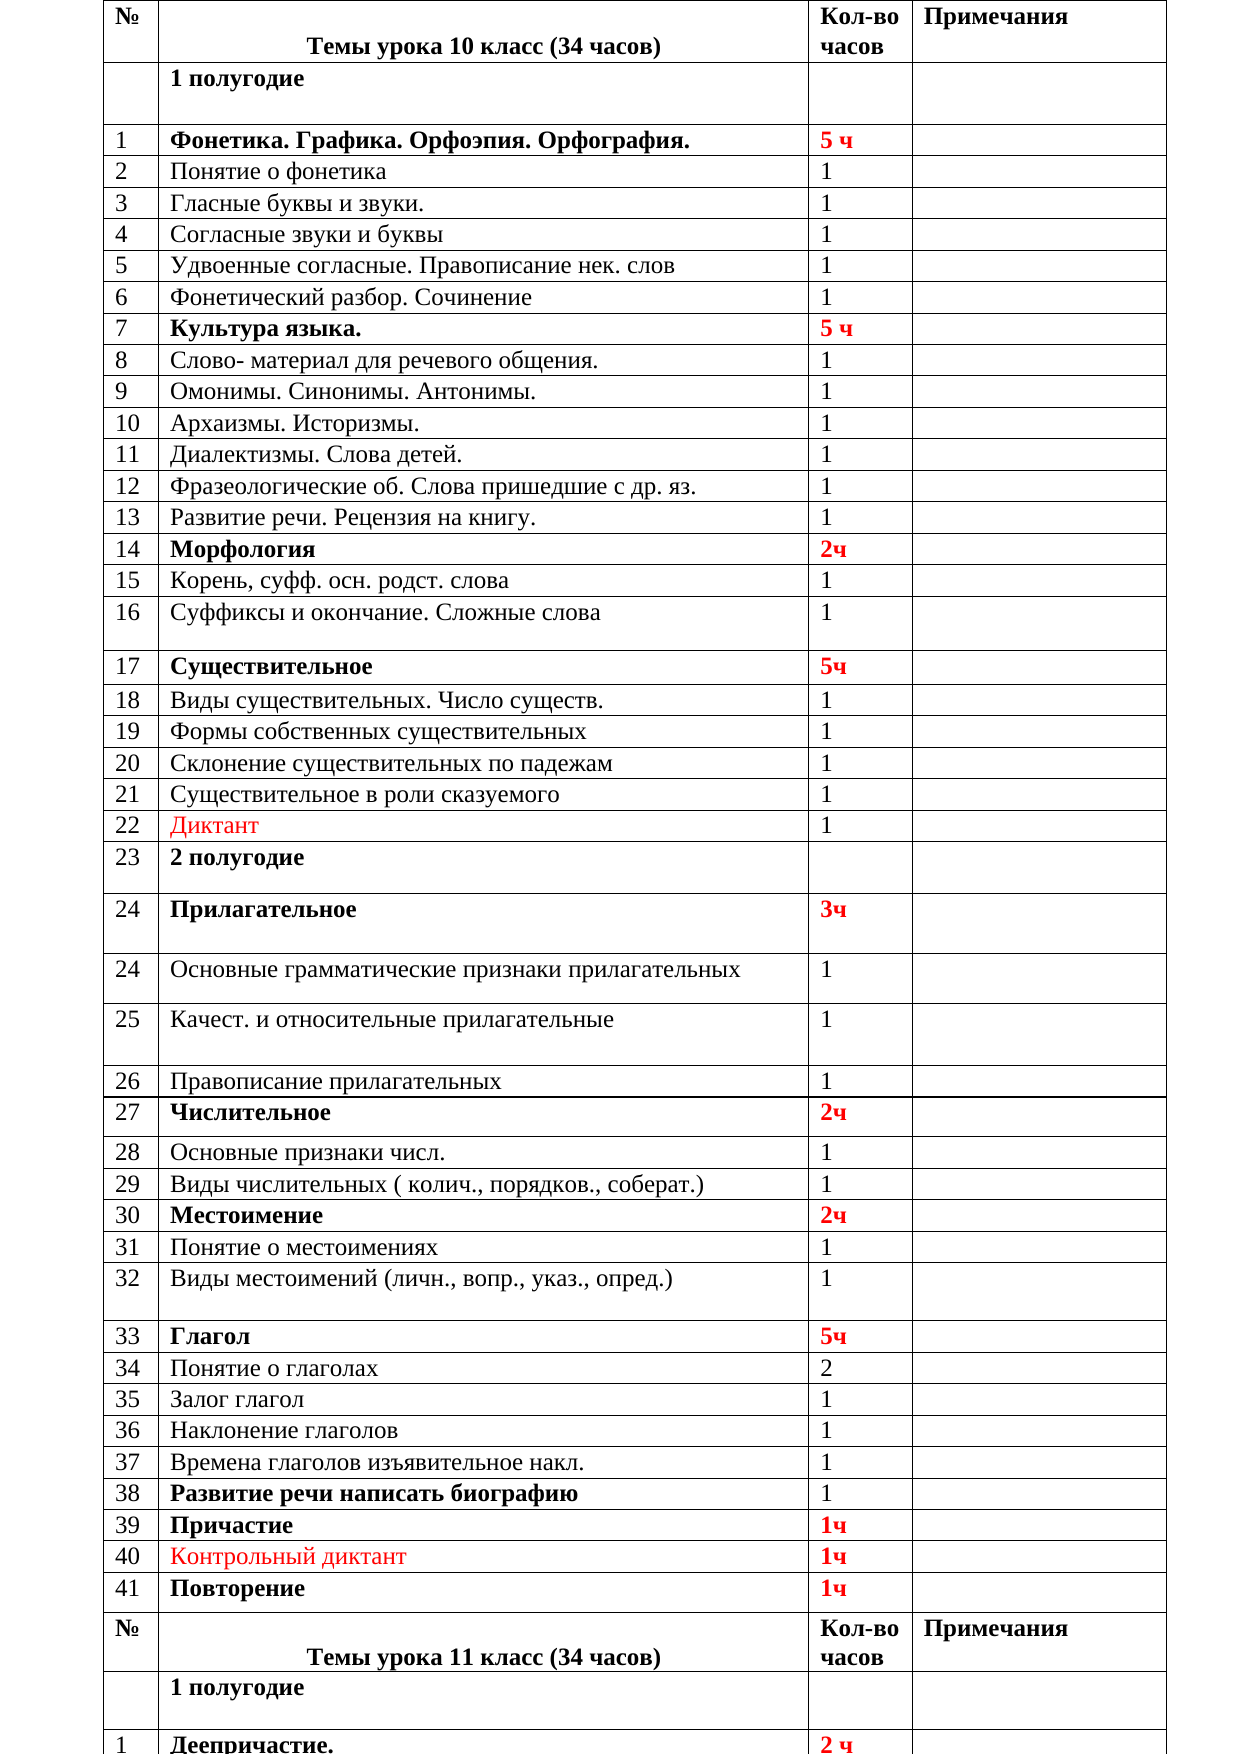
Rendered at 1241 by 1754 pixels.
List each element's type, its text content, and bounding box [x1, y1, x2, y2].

table_cell 25 [104, 1004, 158, 1065]
table_header Темы урока 11 класс (34 часов) [159, 1613, 808, 1671]
table_cell 1 [809, 954, 912, 1003]
table_cell Гласные буквы и звуки. [159, 188, 808, 218]
table_cell [913, 1730, 1166, 1754]
table_cell [913, 685, 1166, 715]
table_cell 1 [809, 471, 912, 501]
table_cell Повторение [159, 1573, 808, 1612]
table_cell [913, 251, 1166, 281]
table_cell [913, 125, 1166, 155]
table_cell Фонетика. Графика. Орфоэпия. Орфография. [159, 125, 808, 155]
table_cell [913, 282, 1166, 312]
table_cell [913, 314, 1166, 344]
table_cell [913, 1479, 1166, 1509]
table_cell 3ч [809, 894, 912, 953]
table_cell [913, 1353, 1166, 1383]
table_cell 1 [809, 188, 912, 218]
table_cell [809, 842, 912, 893]
table_cell Прилагательное [159, 894, 808, 953]
table_cell Деепричастие. Понятие о деепричастии [159, 1730, 808, 1754]
table_cell 1 [809, 1263, 912, 1320]
table_header Темы урока 10 класс (34 часов) [159, 1, 808, 62]
table_cell 5 ч [809, 314, 912, 344]
table_cell 1 [809, 251, 912, 281]
table_cell [913, 842, 1166, 893]
table_cell 1 полугодие [159, 1672, 808, 1729]
table_cell 18 [104, 685, 158, 715]
table_cell Числительное [159, 1098, 808, 1136]
table_header Кол-во часов [809, 1613, 912, 1671]
table_cell [913, 471, 1166, 501]
table_cell Культура языка. [159, 314, 808, 344]
table_cell [913, 1573, 1166, 1612]
table_cell 1 [809, 345, 912, 375]
table_cell Фонетический разбор. Сочинение [159, 282, 808, 312]
table_cell Наклонение глаголов [159, 1416, 808, 1446]
table_cell 31 [104, 1232, 158, 1262]
table_cell 2 [104, 156, 158, 187]
table_cell 1 [809, 502, 912, 533]
table_cell 11 [104, 439, 158, 470]
table_cell 36 [104, 1416, 158, 1446]
table_cell 1 [809, 219, 912, 249]
table_cell [104, 1672, 158, 1729]
table_cell [809, 63, 912, 124]
table_cell Контрольный диктант [159, 1541, 808, 1572]
table_cell Диалектизмы. Слова детей. [159, 439, 808, 470]
table_cell [913, 439, 1166, 470]
table_cell 35 [104, 1384, 158, 1414]
table_cell 1 [809, 1066, 912, 1096]
table_cell [913, 565, 1166, 596]
table_cell 2ч [809, 1098, 912, 1136]
table_cell Удвоенные согласные. Правописание нек. слов [159, 251, 808, 281]
table_cell 6 [104, 282, 158, 312]
table_cell [913, 1510, 1166, 1540]
table_cell 5ч [809, 1321, 912, 1352]
table_cell Причастие [159, 1510, 808, 1540]
table_cell Основные грамматические признаки прилагательных [159, 954, 808, 1003]
table_cell Понятие о фонетика [159, 156, 808, 187]
table_cell 1 [809, 597, 912, 650]
table_cell [913, 1004, 1166, 1065]
table_cell Виды числительных ( колич., порядков., соберат.) [159, 1169, 808, 1199]
table_header № [104, 1613, 158, 1671]
table_cell Слово- материал для речевого общения. [159, 345, 808, 375]
table_header Примечания [913, 1, 1166, 62]
table_cell Развитие речи написать биографию [159, 1479, 808, 1509]
table_cell [913, 63, 1166, 124]
table_cell 5 [104, 251, 158, 281]
table_cell 15 [104, 565, 158, 596]
table_cell [913, 1263, 1166, 1320]
table_cell [809, 1672, 912, 1729]
table_cell 10 [104, 408, 158, 438]
table_cell [913, 1098, 1166, 1136]
table_cell 1 [809, 376, 912, 407]
table_cell 16 [104, 597, 158, 650]
table_cell 24 [104, 954, 158, 1003]
table_cell 1 [809, 408, 912, 438]
table_cell 37 [104, 1447, 158, 1477]
table_cell Виды существительных. Число существ. [159, 685, 808, 715]
table_cell [913, 1137, 1166, 1168]
table_cell 29 [104, 1169, 158, 1199]
table_cell 1ч [809, 1510, 912, 1540]
table_cell Суффиксы и окончание. Сложные слова [159, 597, 808, 650]
table_cell 1 [809, 1447, 912, 1477]
table_cell 2 ч 1 [809, 1730, 912, 1754]
table_cell 1 [809, 685, 912, 715]
table_cell [913, 1416, 1166, 1446]
table_cell 5 ч [809, 125, 912, 155]
table_cell 13 [104, 502, 158, 533]
table_cell [913, 219, 1166, 249]
table_cell [104, 63, 158, 124]
table_cell 5ч [809, 651, 912, 684]
table_header Примечания [913, 1613, 1166, 1671]
table_cell [913, 716, 1166, 747]
table_cell [913, 188, 1166, 218]
table_cell Развитие речи. Рецензия на книгу. [159, 502, 808, 533]
table_cell 1ч [809, 1573, 912, 1612]
table_cell Диктант [159, 811, 808, 841]
table_cell 3 [104, 188, 158, 218]
table_cell [913, 651, 1166, 684]
table_cell 30 [104, 1200, 158, 1231]
table_cell [913, 1541, 1166, 1572]
table_cell [913, 408, 1166, 438]
table_cell [913, 1384, 1166, 1414]
table_cell Основные признаки числ. [159, 1137, 808, 1168]
table_cell [913, 502, 1166, 533]
table_cell [913, 156, 1166, 187]
table_cell [913, 597, 1166, 650]
table_cell [913, 894, 1166, 953]
table_cell 1 [809, 811, 912, 841]
table_header № [104, 1, 158, 62]
table_cell 7 [104, 314, 158, 344]
table_cell 1 [809, 156, 912, 187]
table_cell 1 [809, 716, 912, 747]
table_cell 17 [104, 651, 158, 684]
table_cell Времена глаголов изъявительное накл. [159, 1447, 808, 1477]
table_cell 34 [104, 1353, 158, 1383]
table_cell Склонение существительных по падежам [159, 748, 808, 778]
table_cell Существительное [159, 651, 808, 684]
table_cell [913, 1321, 1166, 1352]
table_cell 1 [809, 1479, 912, 1509]
table_cell [913, 1066, 1166, 1096]
table_cell 41 [104, 1573, 158, 1612]
table_cell 1 [809, 1232, 912, 1262]
table_cell 1 [104, 1730, 158, 1754]
table_cell 2 [809, 1353, 912, 1383]
table_cell 8 [104, 345, 158, 375]
table_cell Глагол [159, 1321, 808, 1352]
table_cell 2 полугодие [159, 842, 808, 893]
table_cell Омонимы. Синонимы. Антонимы. [159, 376, 808, 407]
table_cell Качест. и относительные прилагательные [159, 1004, 808, 1065]
table_cell [913, 811, 1166, 841]
table_cell Залог глагол [159, 1384, 808, 1414]
table_cell 1 [809, 1384, 912, 1414]
table_cell Согласные звуки и буквы [159, 219, 808, 249]
table_cell Формы собственных существительных [159, 716, 808, 747]
table_cell Местоимение [159, 1200, 808, 1231]
table_cell Правописание прилагательных [159, 1066, 808, 1096]
table_cell 1 [809, 1004, 912, 1065]
table_cell 26 [104, 1066, 158, 1096]
table_cell 1 полугодие [159, 63, 808, 124]
table_cell [913, 376, 1166, 407]
table_cell 2ч [809, 534, 912, 564]
table_cell 39 [104, 1510, 158, 1540]
table_cell Понятие о местоимениях [159, 1232, 808, 1262]
table_cell 9 [104, 376, 158, 407]
table_cell 1 [809, 1169, 912, 1199]
table_cell 1ч [809, 1541, 912, 1572]
table_cell 22 [104, 811, 158, 841]
table_cell 21 [104, 779, 158, 809]
table_cell [913, 1232, 1166, 1262]
table_cell [913, 748, 1166, 778]
table_cell [913, 345, 1166, 375]
table_cell 28 [104, 1137, 158, 1168]
table_cell Виды местоимений (личн., вопр., указ., опред.) [159, 1263, 808, 1320]
table_cell 1 [809, 779, 912, 809]
table_cell Существительное в роли сказуемого [159, 779, 808, 809]
table_cell 27 [104, 1098, 158, 1136]
table_cell 38 [104, 1479, 158, 1509]
table_cell 12 [104, 471, 158, 501]
table_cell Корень, суфф. осн. родст. слова [159, 565, 808, 596]
table_cell Фразеологические об. Слова пришедшие с др. яз. [159, 471, 808, 501]
table_cell 14 [104, 534, 158, 564]
table_cell 1 [809, 282, 912, 312]
table_cell [913, 534, 1166, 564]
table_cell [913, 779, 1166, 809]
table_cell 19 [104, 716, 158, 747]
table_cell 1 [809, 565, 912, 596]
table_cell [913, 1447, 1166, 1477]
table_cell 2ч [809, 1200, 912, 1231]
table_cell 33 [104, 1321, 158, 1352]
table_cell 1 [809, 748, 912, 778]
table_cell 1 [809, 1416, 912, 1446]
table_cell 1 [809, 439, 912, 470]
table_cell Морфология [159, 534, 808, 564]
table_cell 23 [104, 842, 158, 893]
table_cell [913, 1200, 1166, 1231]
table_cell Архаизмы. Историзмы. [159, 408, 808, 438]
table_cell 24 [104, 894, 158, 953]
table_cell 40 [104, 1541, 158, 1572]
table_cell 1 [809, 1137, 912, 1168]
table_cell 32 [104, 1263, 158, 1320]
table_header Кол-во часов [809, 1, 912, 62]
table_cell [913, 1672, 1166, 1729]
table_cell [913, 1169, 1166, 1199]
table_cell [913, 954, 1166, 1003]
table_cell Понятие о глаголах [159, 1353, 808, 1383]
table_cell 20 [104, 748, 158, 778]
table_cell 4 [104, 219, 158, 249]
table_cell 1 [104, 125, 158, 155]
